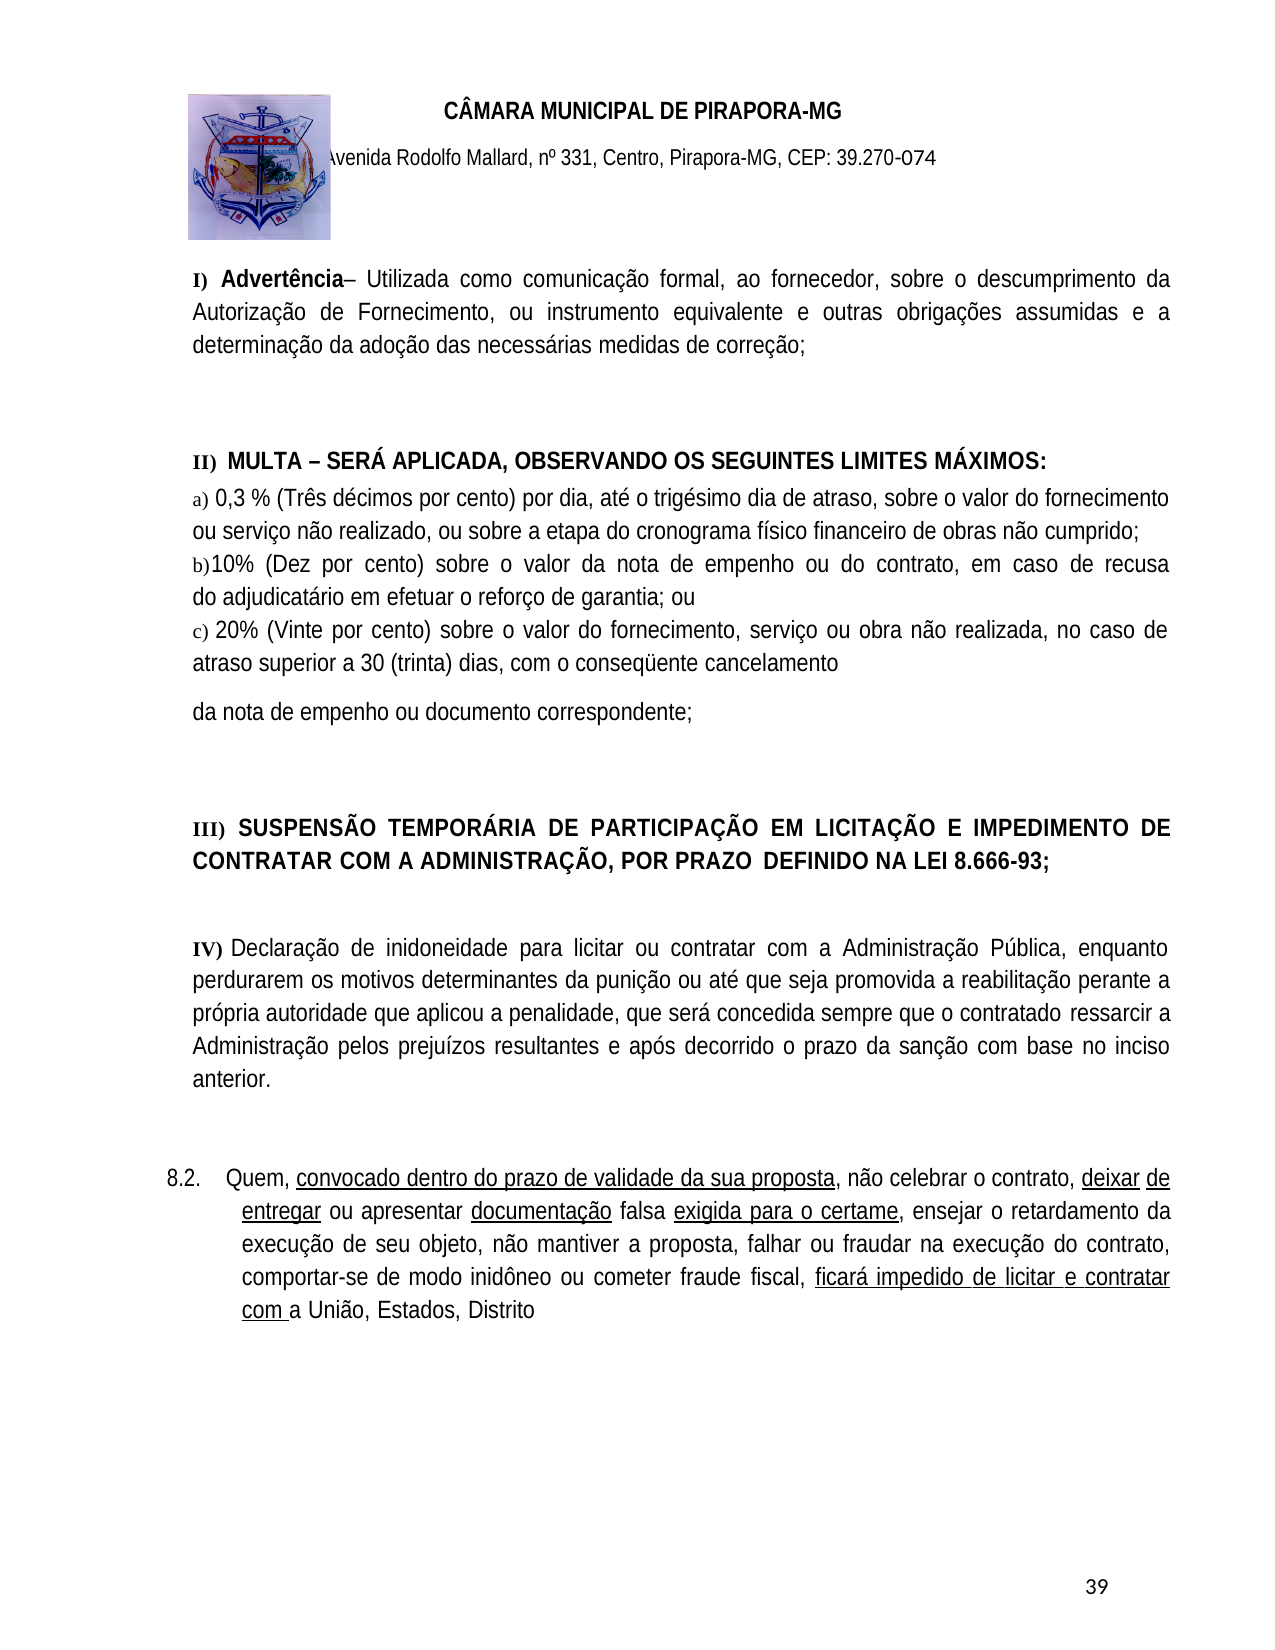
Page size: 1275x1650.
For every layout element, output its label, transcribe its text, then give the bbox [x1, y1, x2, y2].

list Advertência– Utilizada como comunicação formal, ao fornecedor, sobre o descumprimento da Autorização de Fornecimento, ou instrumento equivalente e outras obrigações assumidas e a determinação da adoção das necessárias medidas de correção; [192, 264, 1171, 359]
list 10% (Dez por cento) sobre o valor da nota de empenho ou do contrato, em caso de recusa do adjudicatário em efetuar o reforço de garantia; ou [192, 549, 1171, 610]
subtitle Multa – Será aplicada, observando os seguintes limites máximos: [192, 446, 1171, 474]
text da nota de empenho ou documento correspondente; [192, 697, 1171, 726]
subtitle Suspensão temporária de participação em licitação e impedimento de contratar com a administração, por prazo definido na lei 8.666-93; [192, 813, 1171, 874]
list Quem, convocado dentro do prazo de validade da sua proposta, não celebrar o contrato, deixar de entregar ou apresentar documentação falsa exigida para o certame, ensejar o retardamento da execução de seu objeto, não mantiver a proposta, falhar ou fraudar na execução do contrato, comportar-se de modo inidôneo ou cometer fraude fiscal, ficará impedido de licitar e contratar com a União, Estados, Distrito [167, 1163, 1171, 1324]
picture [188, 94, 331, 240]
list 20% (Vinte por cento) sobre o valor do fornecimento, serviço ou obra não realizada, no caso de atraso superior a 30 (trinta) dias, com o conseqüente cancelamento [192, 614, 1171, 676]
list Declaração de inidoneidade para licitar ou contratar com a Administração Pública, enquanto perdurarem os motivos determinantes da punição ou até que seja promovida a reabilitação perante a própria autoridade que aplicou a penalidade, que será concedida sempre que o contratado ressarcir a Administração pelos prejuízos resultantes e após decorrido o prazo da sanção com base no inciso anterior. [192, 932, 1171, 1093]
list 0,3 % (Três décimos por cento) por dia, até o trigésimo dia de atraso, sobre o valor do fornecimento ou serviço não realizado, ou sobre a etapa do cronograma físico financeiro de obras não cumprido; [192, 483, 1171, 544]
